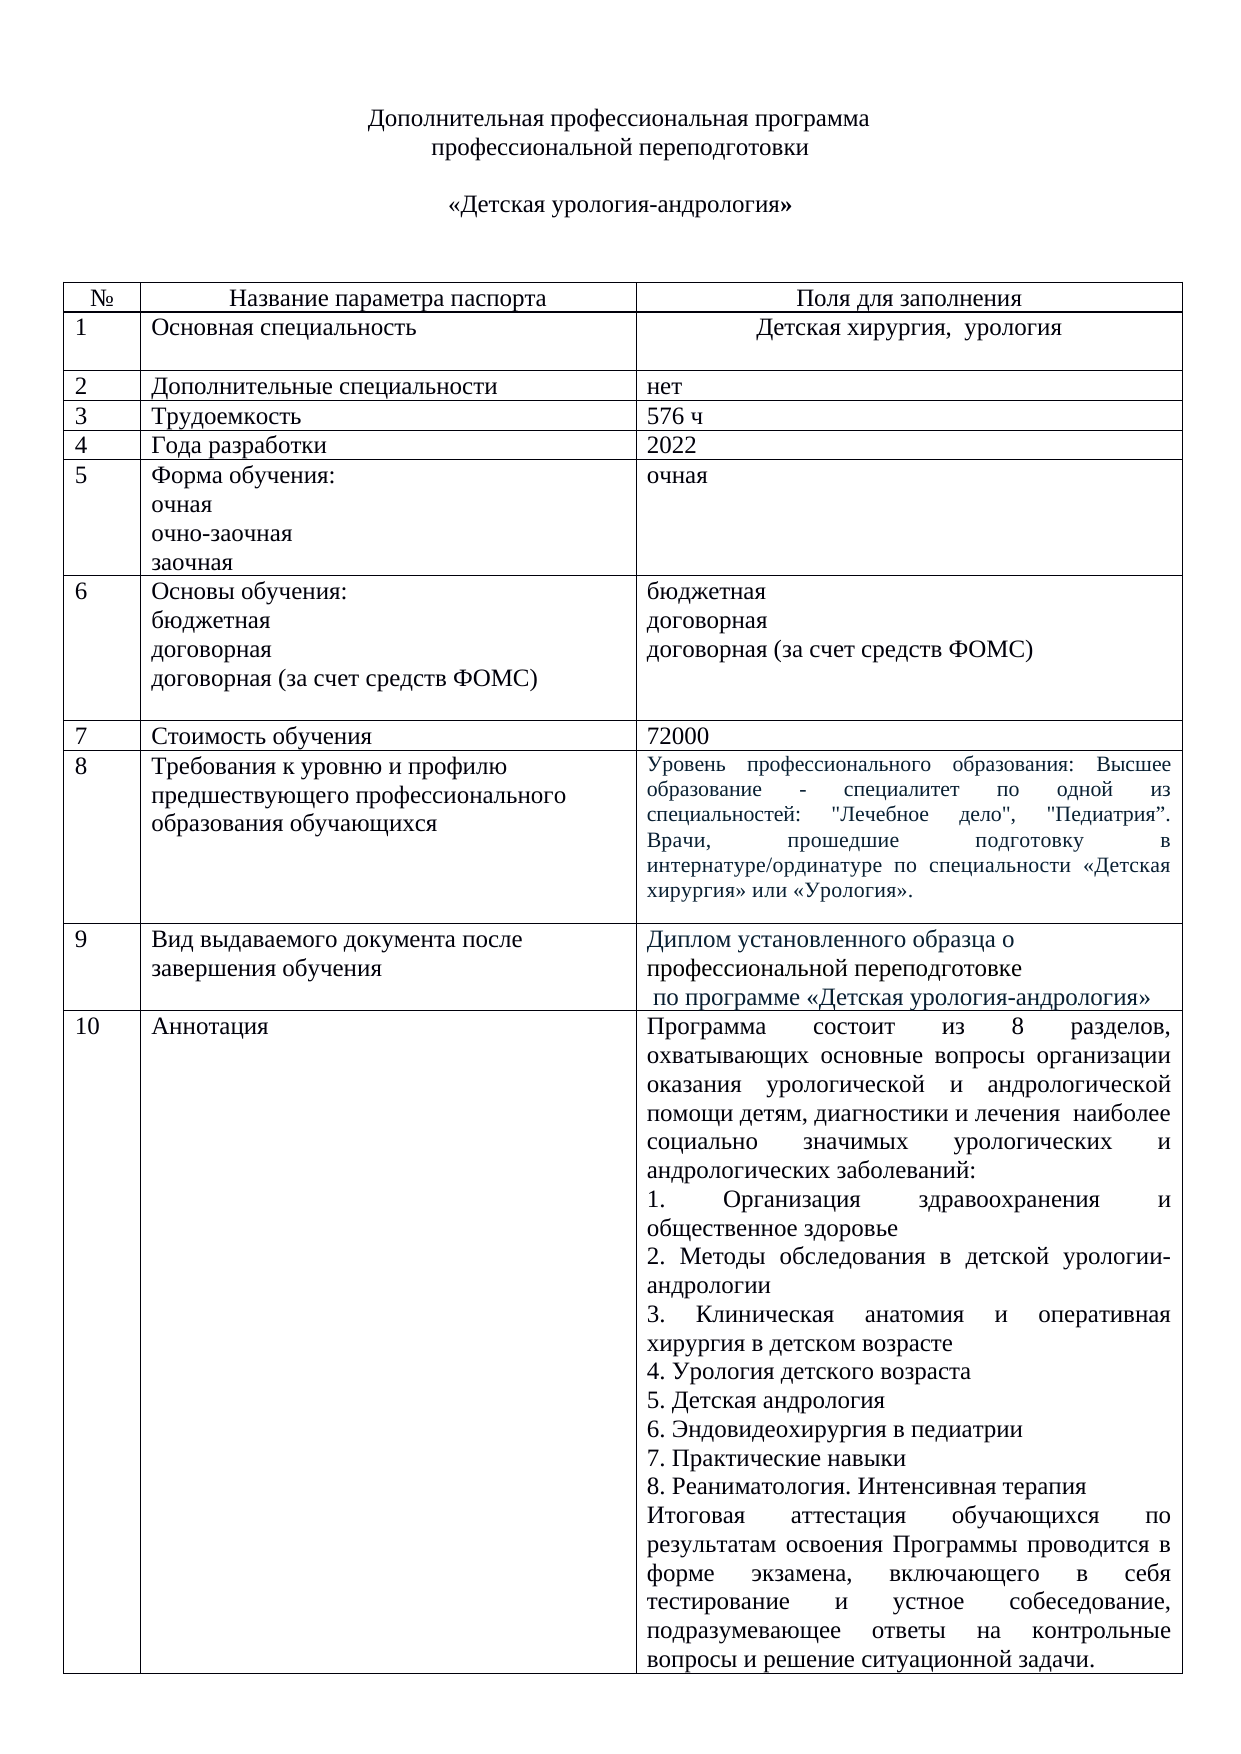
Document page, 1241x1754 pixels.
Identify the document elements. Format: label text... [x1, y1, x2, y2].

table_cell 2 [64, 371, 140, 400]
table_header № [64, 283, 140, 311]
table_cell Дополнительные специальности [141, 371, 636, 400]
table_cell Требования к уровню и профилю предшествующего профессионального образования обучающихся [141, 751, 636, 923]
table_cell 5 [64, 460, 140, 575]
table_cell Года разработки [141, 431, 636, 459]
table_cell 72000 [637, 721, 1182, 750]
table_cell 1 [64, 313, 140, 370]
table_cell нет [637, 371, 1182, 400]
table_cell 7 [64, 721, 140, 750]
table_cell Форма обучения: очная очно-заочная заочная [141, 460, 636, 575]
text Дополнительная профессиональная программа [75, 103, 1106, 132]
table_cell 6 [64, 576, 140, 720]
table_cell 8 [64, 751, 140, 923]
text профессиональной переподготовки [75, 132, 1165, 161]
table_header Поля для заполнения [637, 283, 1182, 311]
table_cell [637, 1011, 1182, 1673]
text «Детская урология-андрология» [75, 189, 1165, 218]
table_cell 9 [64, 924, 140, 1010]
table_cell Трудоемкость [141, 401, 636, 429]
table_cell Основная специальность [141, 313, 636, 370]
table_cell Диплом установленного образца о профессиональной переподготовке по программе «Детская урология-андрология» [637, 924, 1182, 1010]
table_cell 10 [64, 1011, 140, 1673]
table_cell Вид выдаваемого документа после завершения обучения [141, 924, 636, 1010]
table_cell Детская хирургия, урология [637, 313, 1182, 370]
table_cell 2022 [637, 431, 1182, 459]
table_cell Стоимость обучения [141, 721, 636, 750]
table_cell бюджетная договорная договорная (за счет средств ФОМС) [637, 576, 1182, 720]
table_cell 4 [64, 431, 140, 459]
table_cell 3 [64, 401, 140, 429]
table_cell Уровень профессионального образования: Высшее образование - специалитет по одной из специальностей: "Лечебное дело", "Педиатрия”. Врачи, прошедшие подготовку в интернатуре/ординатуре по специальности «Детская хирургия» или «Урология». [637, 751, 1182, 923]
table_cell 576 ч [637, 401, 1182, 429]
table_cell Основы обучения: бюджетная договорная договорная (за счет средств ФОМС) [141, 576, 636, 720]
table_header Название параметра паспорта [141, 283, 636, 311]
table_cell очная [637, 460, 1182, 575]
table_cell Аннотация [141, 1011, 636, 1673]
